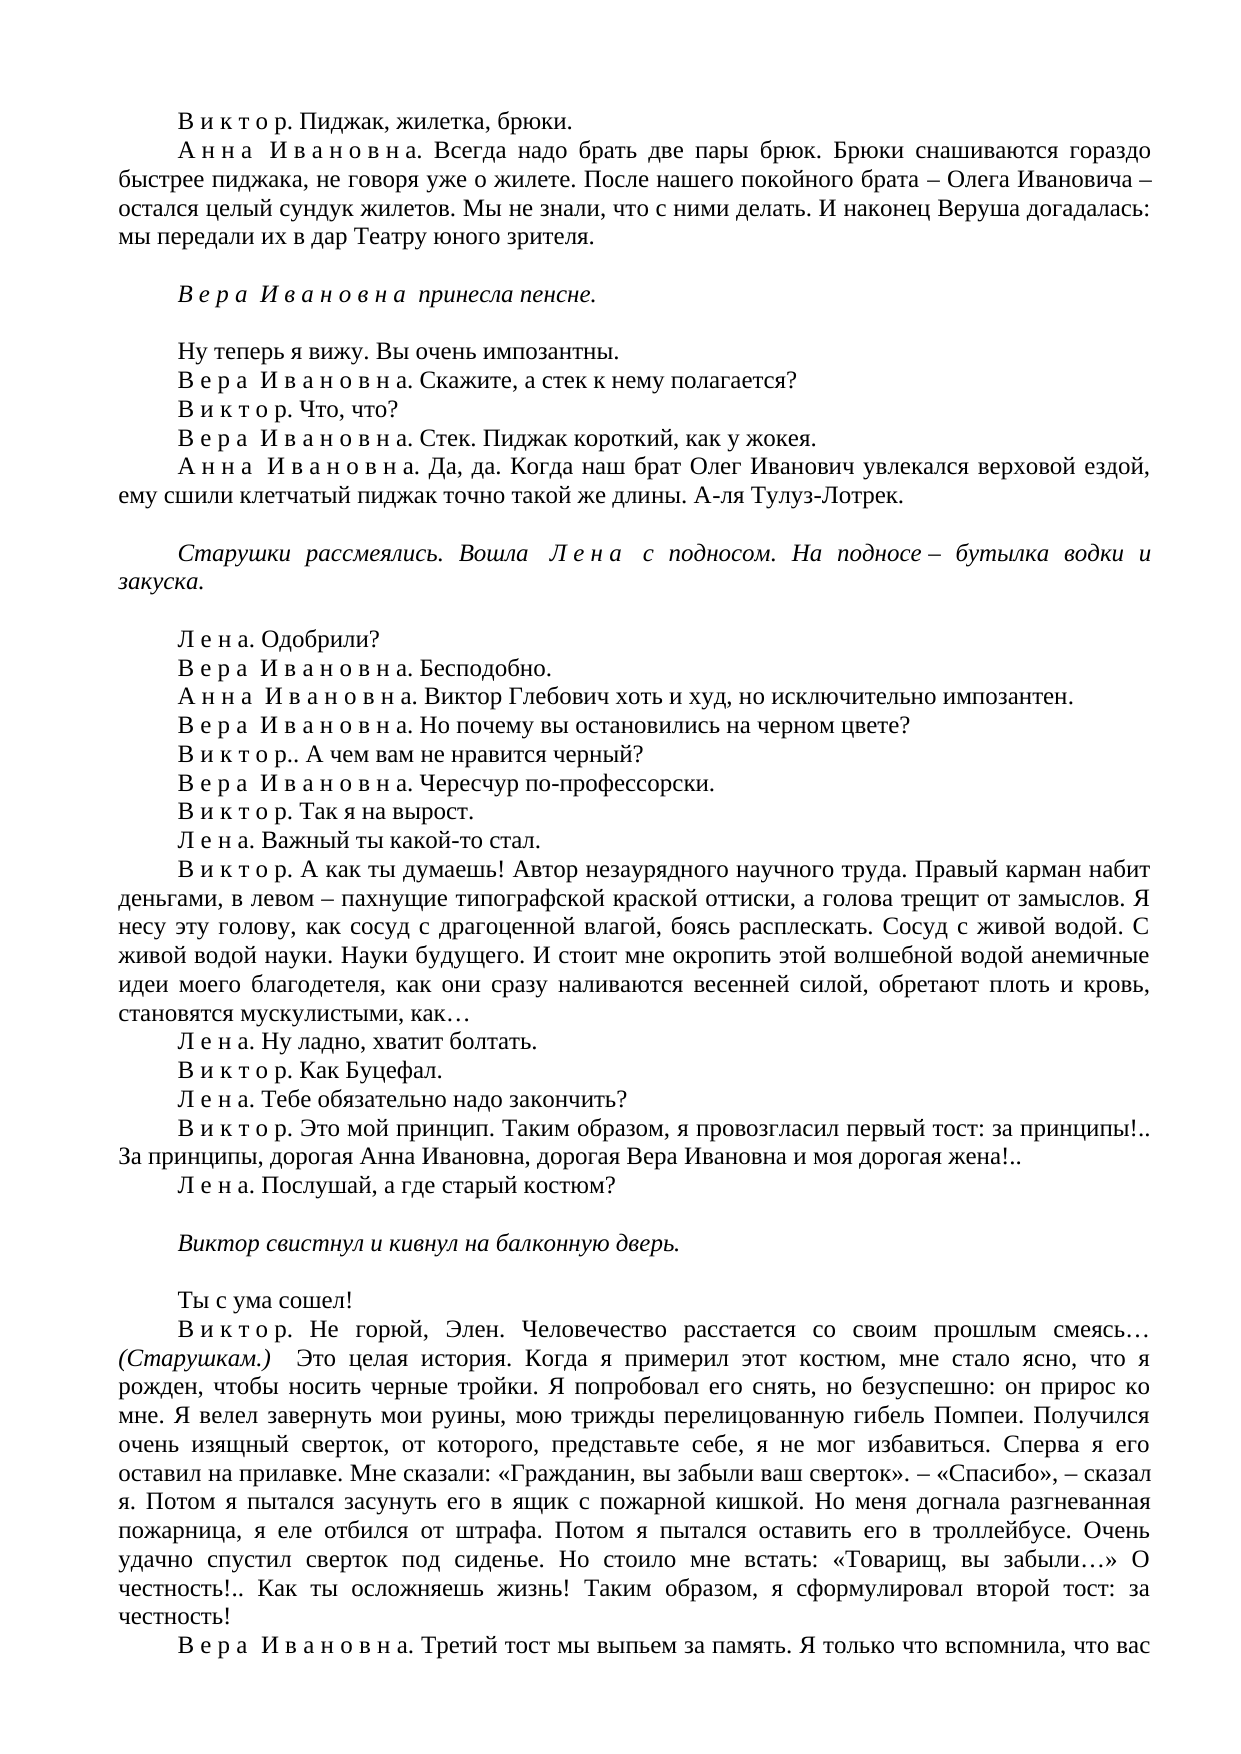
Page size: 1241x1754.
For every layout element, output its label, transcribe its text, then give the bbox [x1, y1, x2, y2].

text В и к т о р. Не горюй, Элен. Человечество расстается со своим прошлым смеясь… (Старушкам.) Это целая история. Когда я примерил этот костюм, мне стало ясно, что я рожден, чтобы носить черные тройки. Я попробовал его снять, но безуспешно: он прирос ко мне. Я велел завернуть мои руины, мою трижды перелицованную гибель Помпеи. Получился очень изящный сверток, от которого, представьте себе, я не мог избавиться. Сперва я его оставил на прилавке. Мне сказали: «Гражданин, вы забыли ваш сверток». – «Спасибо», – сказал я. Потом я пытался засунуть его в ящик с пожарной кишкой. Но меня догнала разгневанная пожарница, я еле отбился от штрафа. Потом я пытался оставить его в троллейбусе. Очень удачно спустил сверток под сиденье. Но стоило мне встать: «Товарищ, вы забыли…» О честность!.. Как ты осложняешь жизнь! Таким образом, я сформулировал второй тост: за честность! [118, 1314, 1152, 1630]
text А н н а И в а н о в н а. Да, да. Когда наш брат Олег Иванович увлекался верховой ездой, ему сшили клетчатый пиджак точно такой же длины. А-ля Тулуз-Лотрек. [118, 451, 1152, 509]
text В е р а И в а н о в н а принесла пенсне. [118, 279, 1152, 308]
text Старушки рассмеялись. Вошла Л е н а с подносом. На подносе – бутылка водки и закуска. [118, 538, 1152, 595]
text В е р а И в а н о в н а. Но почему вы остановились на черном цвете? [118, 710, 1152, 739]
text Л е н а. Ну ладно, хватит болтать. [118, 1026, 1152, 1055]
text В е р а И в а н о в н а. Чересчур по-профессорски. [118, 768, 1152, 796]
text Ты с ума сошел! [118, 1285, 1152, 1314]
text В и к т о р.. А чем вам не нравится черный? [118, 739, 1152, 768]
text В е р а И в а н о в н а. Бесподобно. [118, 653, 1152, 681]
text Л е н а. Одобрили? [118, 624, 1152, 653]
text В и к т о р. Это мой принцип. Таким образом, я провозгласил первый тост: за принципы!.. За принципы, дорогая Анна Ивановна, дорогая Вера Ивановна и моя дорогая жена!.. [118, 1113, 1152, 1170]
text Л е н а. Послушай, а где старый костюм? [118, 1170, 1152, 1199]
text В е р а И в а н о в н а. Стек. Пиджак короткий, как у жокея. [118, 423, 1152, 451]
text В и к т о р. Что, что? [118, 394, 1152, 423]
text В е р а И в а н о в н а. Скажите, а стек к нему полагается? [118, 365, 1152, 394]
text В и к т о р. Так я на вырост. [118, 796, 1152, 825]
text В и к т о р. А как ты думаешь! Автор незаурядного научного труда. Правый карман набит деньгами, в левом – пахнущие типографской краской оттиски, а голова трещит от замыслов. Я несу эту голову, как сосуд с драгоценной влагой, боясь расплескать. Сосуд с живой водой. С живой водой науки. Науки будущего. И стоит мне окропить этой волшебной водой анемичные идеи моего благодетеля, как они сразу наливаются весенней силой, обретают плоть и кровь, становятся мускулистыми, как… [118, 854, 1152, 1026]
text В и к т о р. Как Буцефал. [118, 1055, 1152, 1084]
text Ну теперь я вижу. Вы очень импозантны. [118, 336, 1152, 365]
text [118, 1630, 1152, 1659]
text Л е н а. Важный ты какой-то стал. [118, 825, 1152, 854]
text А н н а И в а н о в н а. Виктор Глебович хоть и худ, но исключительно импозантен. [118, 681, 1152, 710]
text Виктор свистнул и кивнул на балконную дверь. [118, 1228, 1152, 1256]
text Л е н а. Тебе обязательно надо закончить? [118, 1084, 1152, 1113]
text А н н а И в а н о в н а. Всегда надо брать две пары брюк. Брюки снашиваются гораздо быстрее пиджака, не говоря уже о жилете. После нашего покойного брата – Олега Ивановича – остался целый сундук жилетов. Мы не знали, что с ними делать. И наконец Веруша догадалась: мы передали их в дар Театру юного зрителя. [118, 135, 1152, 250]
text В и к т о р. Пиджак, жилетка, брюки. [118, 106, 1152, 135]
